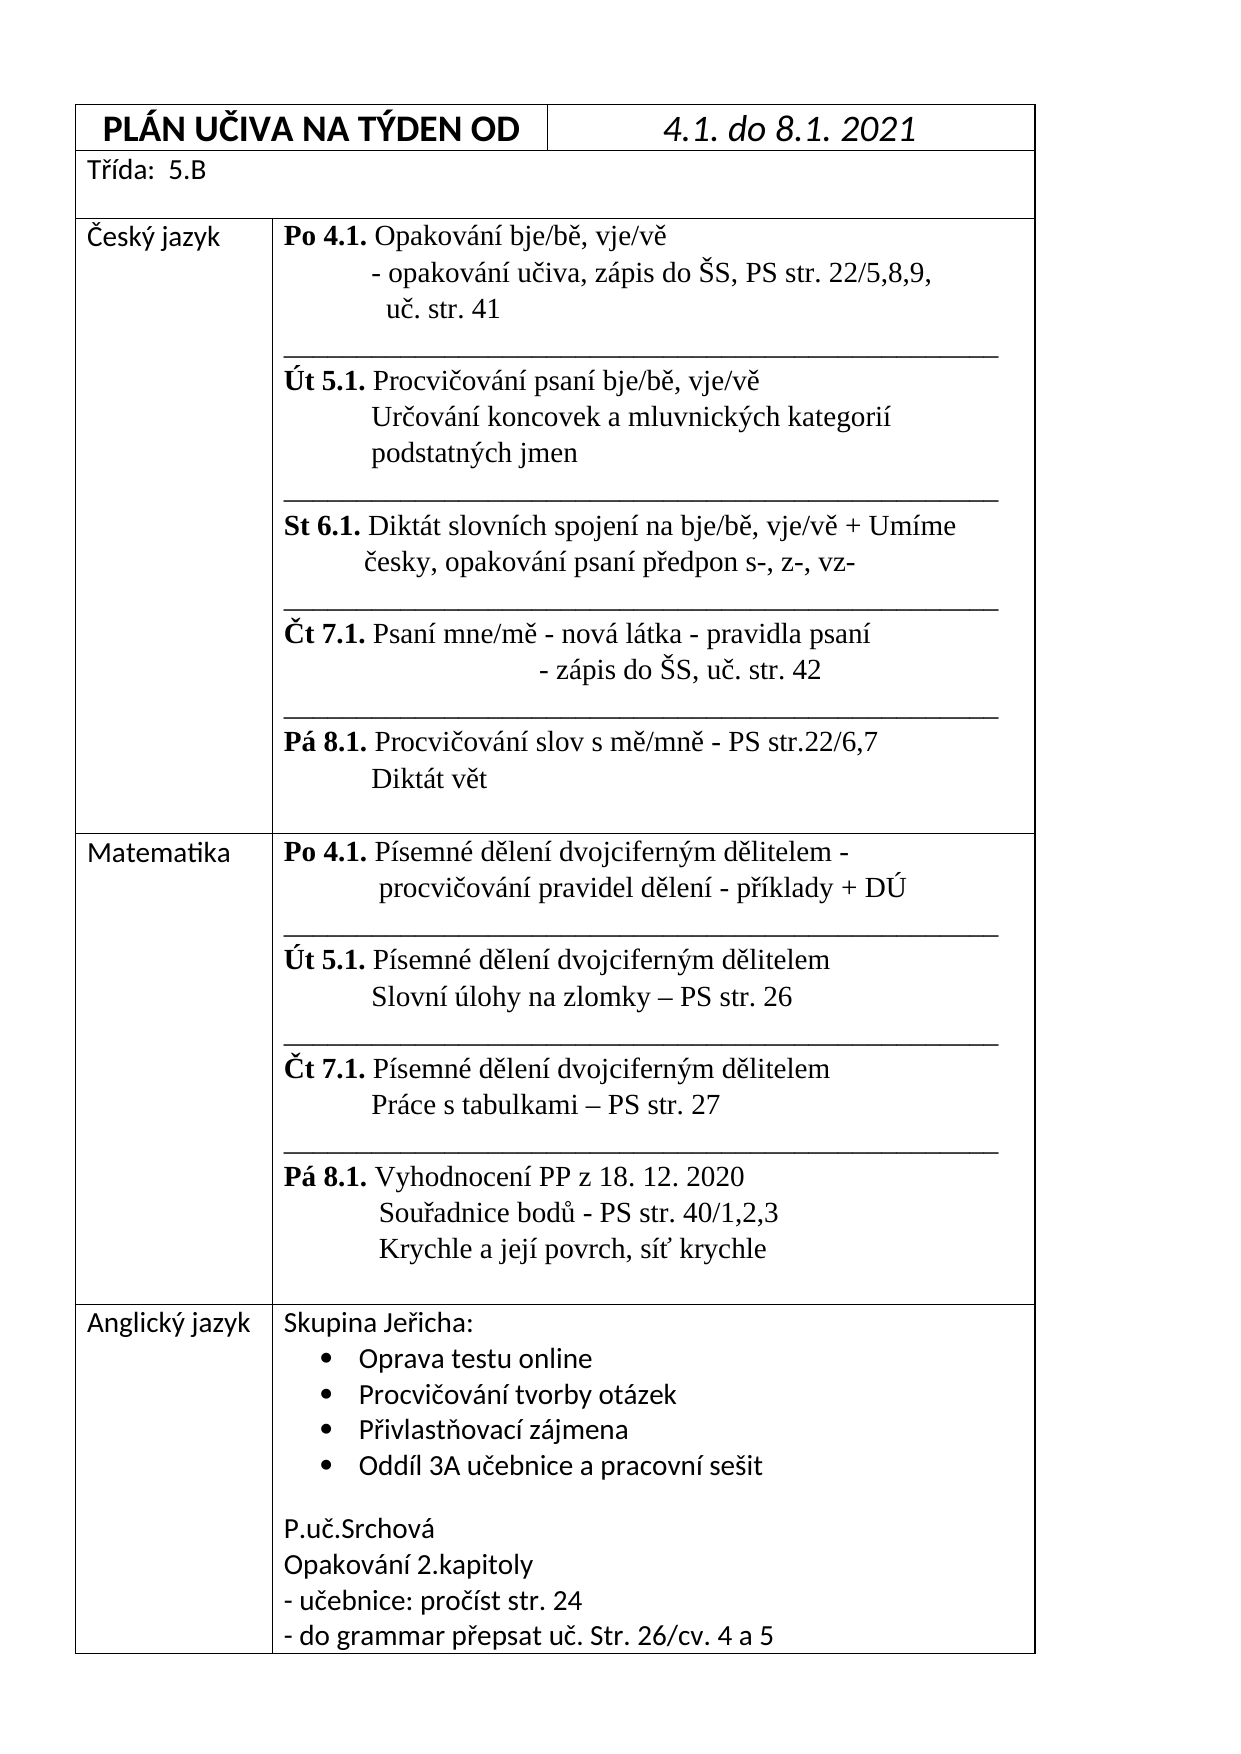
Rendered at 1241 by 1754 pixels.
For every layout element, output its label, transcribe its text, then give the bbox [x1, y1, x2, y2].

table_cell Anglický jazyk [76, 1305, 272, 1653]
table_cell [273, 1305, 1034, 1653]
table_cell Po 4.1. Opakování bje/bě, vje/vě - opakování učiva, zápis do ŠS, PS str. 22/5,8,9, uč. str. 41 _________________________________________________ Út 5.1. Procvičování psaní bje/bě, vje/vě Určování koncovek a mluvnických kategorií podstatných jmen _________________________________________________ St 6.1. Diktát slovních spojení na bje/bě, vje/vě + Umíme česky, opakování psaní předpon s-, z-, vz- _________________________________________________ Čt 7.1. Psaní mne/mě - nová látka - pravidla psaní - zápis do ŠS, uč. str. 42 _________________________________________________ Pá 8.1. Procvičování slov s mě/mně - PS str.22/6,7 Diktát vět [273, 219, 1034, 833]
table_cell Třída: 5.B [76, 151, 1034, 217]
table_header PLÁN UČIVA NA TÝDEN OD [76, 105, 547, 150]
table_header 4.1. do 8.1. 2021 [548, 105, 1034, 150]
table_cell Český jazyk [76, 219, 272, 833]
table_cell Po 4.1. Písemné dělení dvojciferným dělitelem - procvičování pravidel dělení - příklady + DÚ _________________________________________________ Út 5.1. Písemné dělení dvojciferným dělitelem Slovní úlohy na zlomky – PS str. 26 _________________________________________________ Čt 7.1. Písemné dělení dvojciferným dělitelem Práce s tabulkami – PS str. 27 _________________________________________________ Pá 8.1. Vyhodnocení PP z 18. 12. 2020 Souřadnice bodů - PS str. 40/1,2,3 Krychle a její povrch, síť krychle [273, 834, 1034, 1303]
table_cell Matematika [76, 834, 272, 1303]
